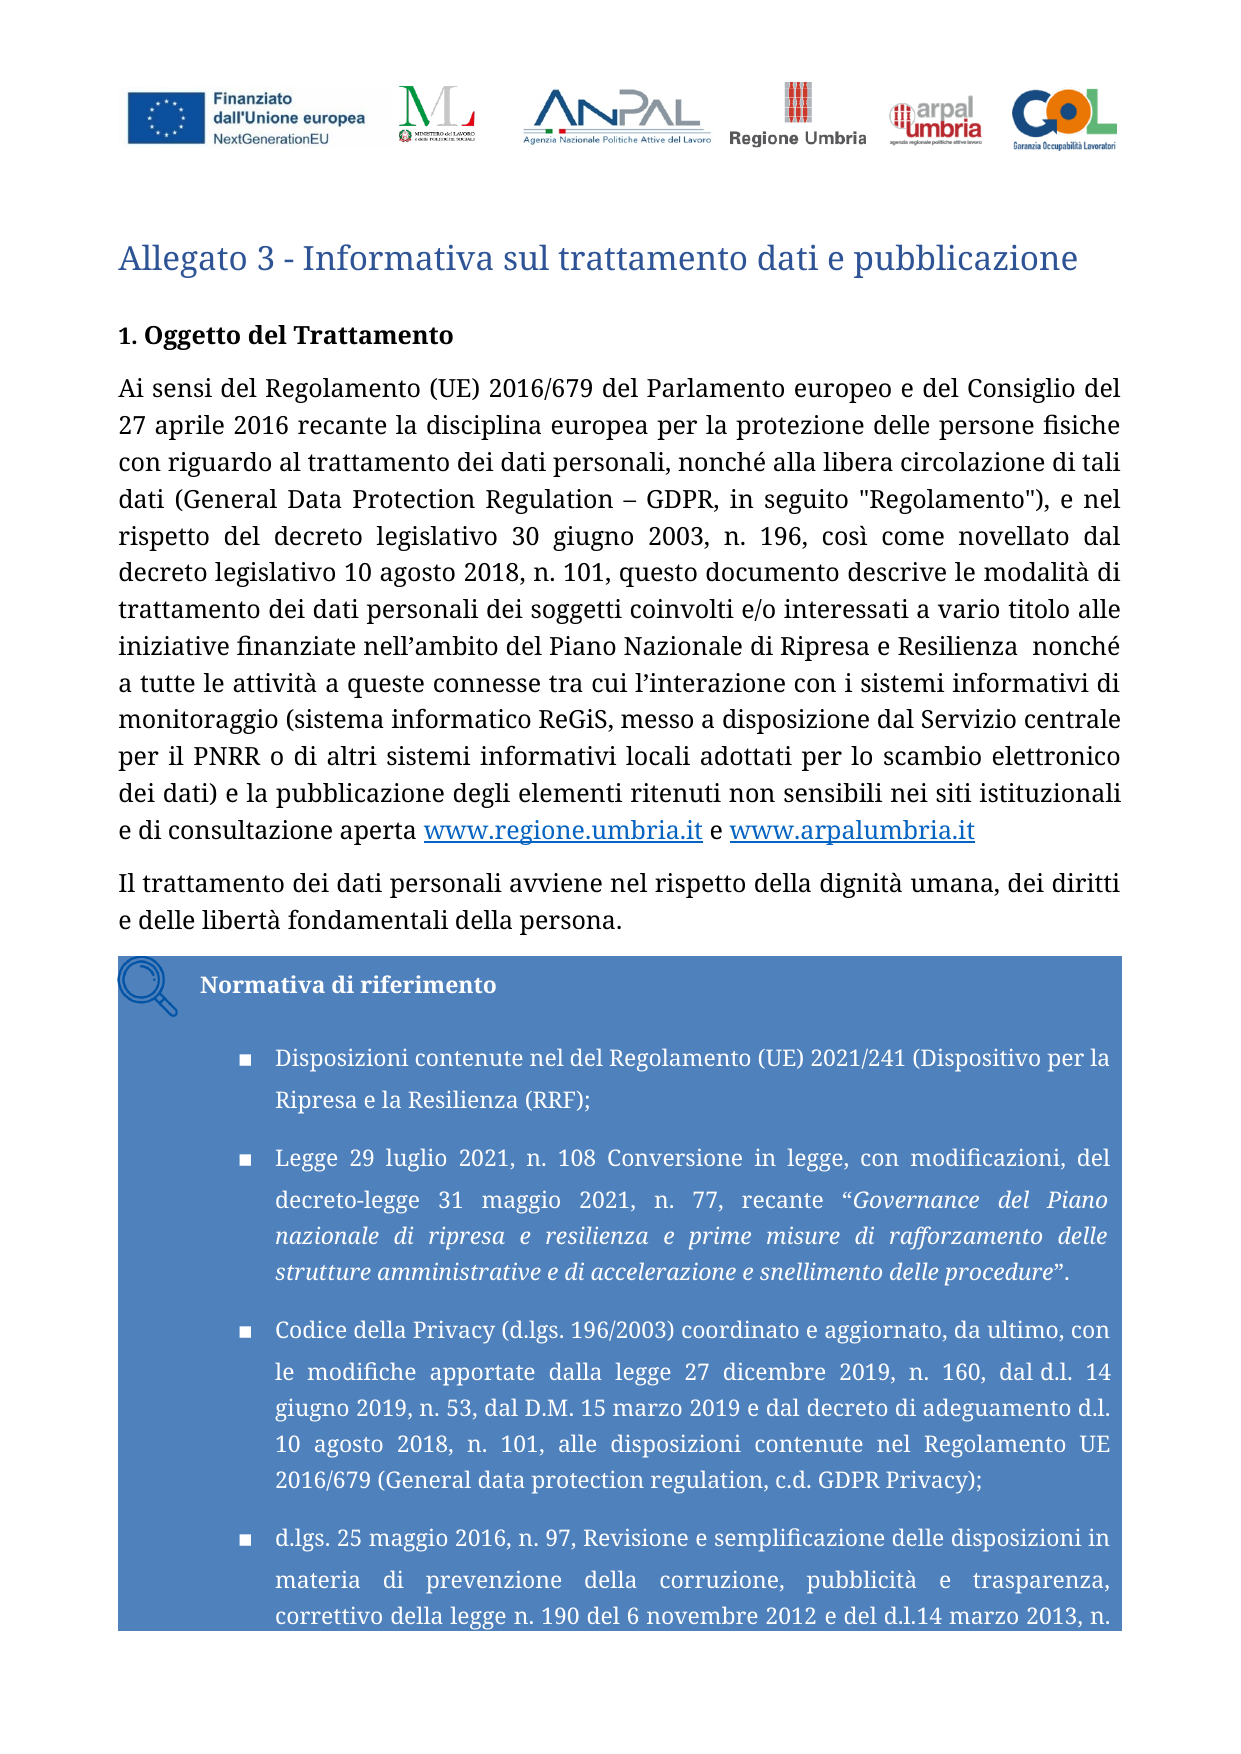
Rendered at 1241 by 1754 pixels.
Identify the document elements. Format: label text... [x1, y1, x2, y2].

subtitle Allegato 3 - Informativa sul trattamento dati e pubblicazione [118, 235, 1122, 280]
picture [730, 82, 866, 148]
picture [117, 956, 178, 1017]
picture [514, 80, 720, 148]
table_header [118, 956, 189, 1631]
picture [882, 84, 988, 159]
text Il trattamento dei dati personali avviene nel rispetto della dignità umana, dei diritti e delle libertà fondamentali della persona. [118, 866, 1122, 937]
picture [118, 73, 481, 154]
text 1. Oggetto del Trattamento [118, 318, 1122, 352]
picture [1012, 87, 1117, 151]
text Ai sensi del Regolamento (UE) 2016/679 del Parlamento europeo e del Consiglio del 27 aprile 2016 recante la disciplina europea per la protezione delle persone fisiche con riguardo al trattamento dei dati personali, nonché alla libera circolazione di tali dati (General Data Protection Regulation – GDPR, in seguito "Regolamento"), e nel rispetto del decreto legislativo 30 giugno 2003, n. 196, così come novellato dal decreto legislativo 10 agosto 2018, n. 101, questo documento descrive le modalità di trattamento dei dati personali dei soggetti coinvolti e/o interessati a vario titolo alle iniziative finanziate nell’ambito del Piano Nazionale di Ripresa e Resilienza nonché a tutte le attività a queste connesse tra cui l’interazione con i sistemi informativi di monitoraggio (sistema informatico ReGiS, messo a disposizione dal Servizio centrale per il PNRR o di altri sistemi informativi locali adottati per lo scambio elettronico dei dati) e la pubblicazione degli elementi ritenuti non sensibili nei siti istituzionali e di consultazione aperta www.regione.umbria.it e www.arpalumbria.it [118, 371, 1122, 846]
